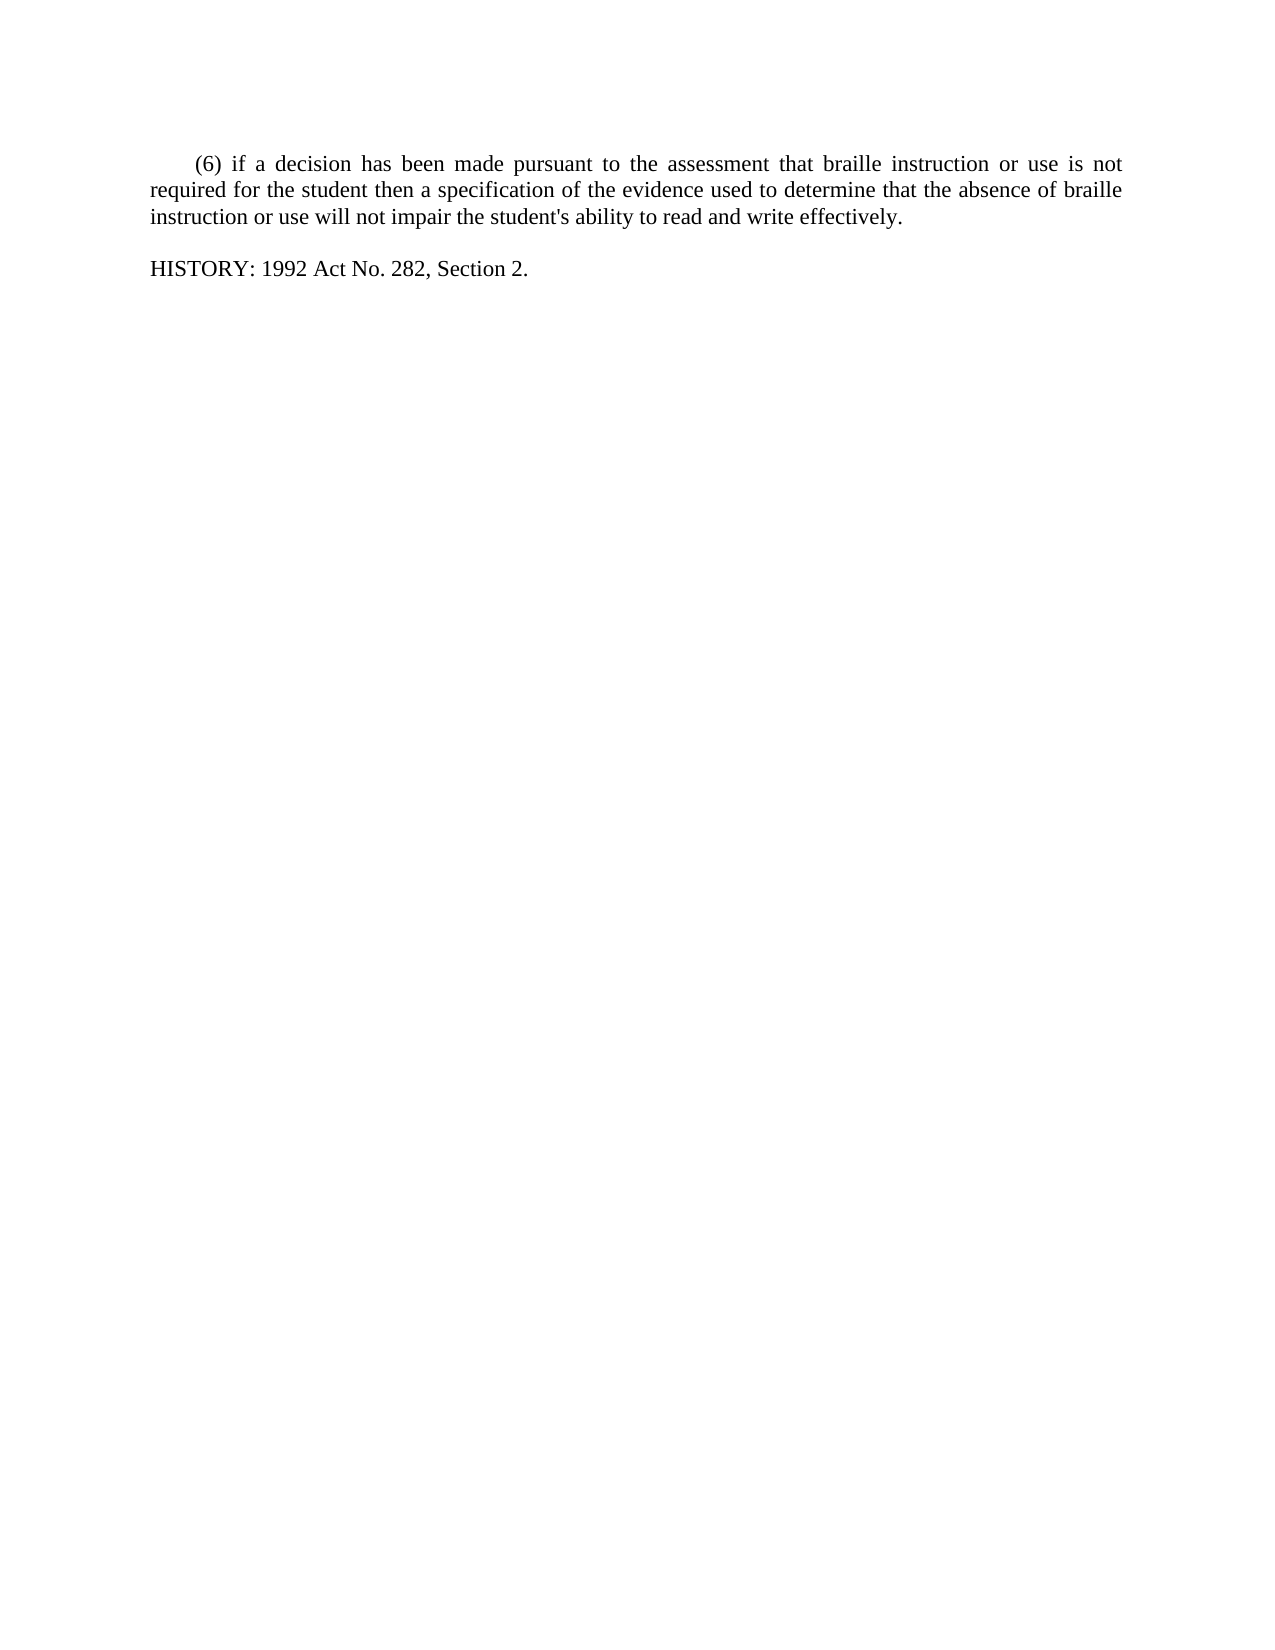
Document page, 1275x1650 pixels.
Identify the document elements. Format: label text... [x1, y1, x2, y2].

text HISTORY: 1992 Act No. 282, Section 2. [150, 255, 1125, 282]
text (6) if a decision has been made pursuant to the assessment that braille instruction or use is not required for the student then a specification of the evidence used to determine that the absence of braille instruction or use will not impair the student's ability to read and write effectively. [150, 150, 1125, 229]
